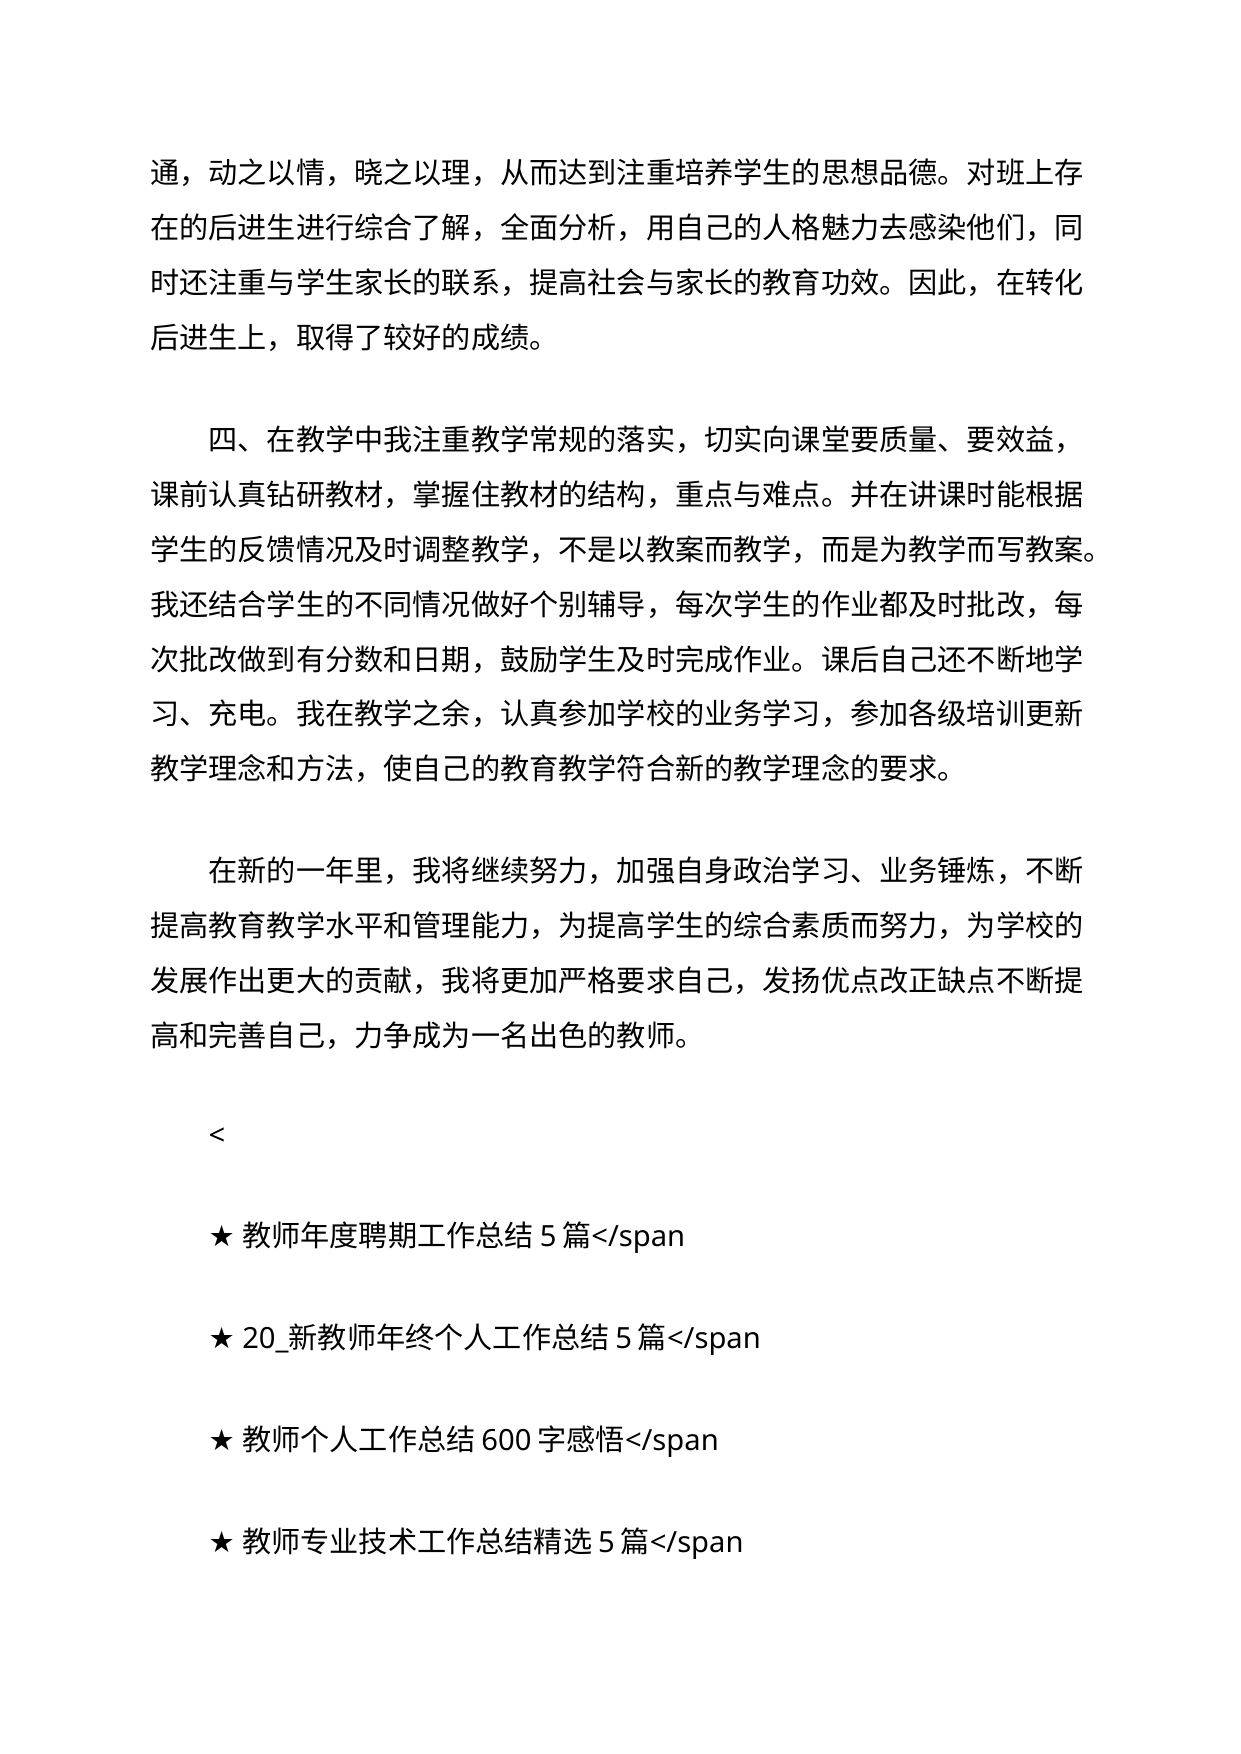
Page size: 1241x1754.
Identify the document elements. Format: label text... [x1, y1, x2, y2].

text 四、在教学中我注重教学常规的落实，切实向课堂要质量、要效益，课前认真钻研教材，掌握住教材的结构，重点与难点。并在讲课时能根据学生的反馈情况及时调整教学，不是以教案而教学，而是为教学而写教案。我还结合学生的不同情况做好个别辅导，每次学生的作业都及时批改，每次批改做到有分数和日期，鼓励学生及时完成作业。课后自己还不断地学习、充电。我在教学之余，认真参加学校的业务学习，参加各级培训更新教学理念和方法，使自己的教育教学符合新的教学理念的要求。 [150, 416, 1090, 788]
text < [150, 1114, 1090, 1154]
text ★ 20_新教师年终个人工作总结5篇</span [150, 1314, 1090, 1357]
text ★ 教师个人工作总结600字感悟</span [150, 1416, 1090, 1459]
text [150, 150, 1090, 357]
text ★ 教师专业技术工作总结精选5篇</span [150, 1518, 1090, 1561]
text 在新的一年里，我将继续努力，加强自身政治学习、业务锤炼，不断提高教育教学水平和管理能力，为提高学生的综合素质而努力，为学校的发展作出更大的贡献，我将更加严格要求自己，发扬优点改正缺点不断提高和完善自己，力争成为一名出色的教师。 [150, 848, 1090, 1054]
text ★ 教师年度聘期工作总结5篇</span [150, 1212, 1090, 1255]
